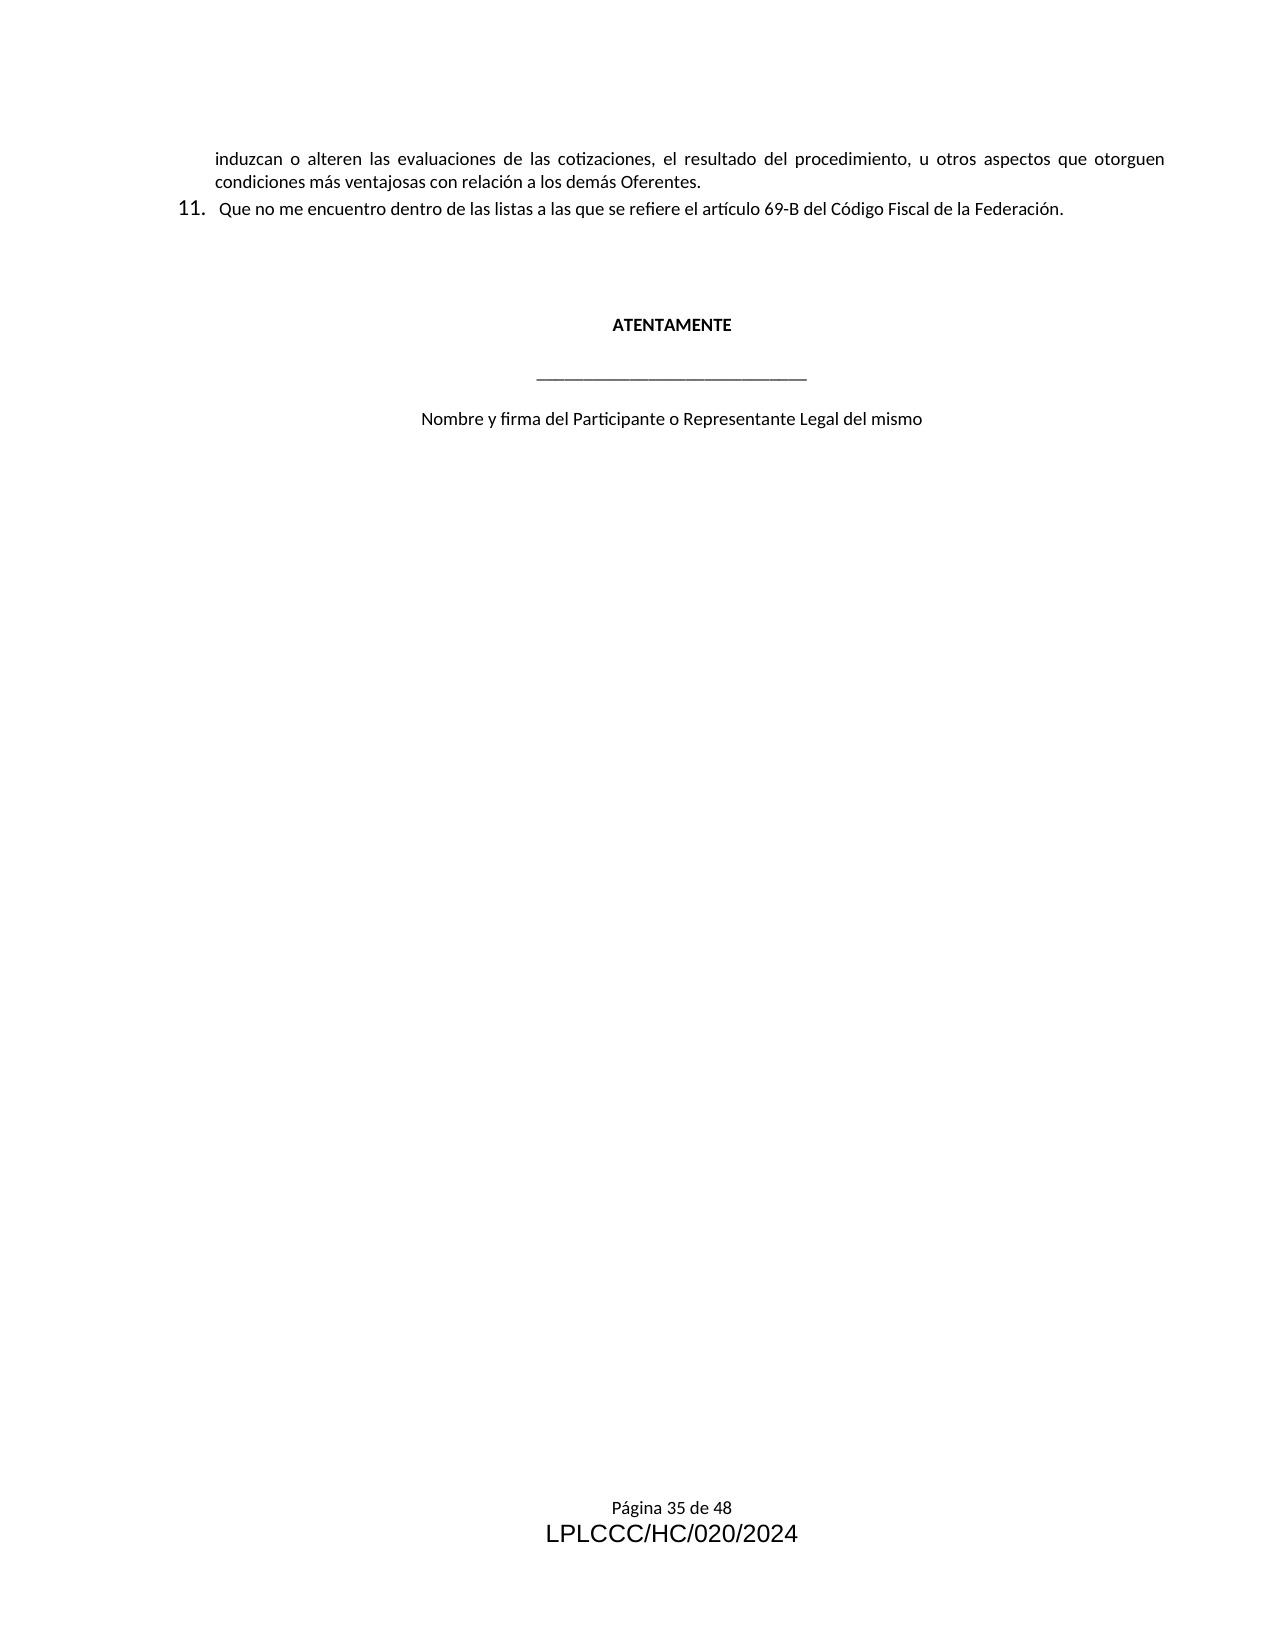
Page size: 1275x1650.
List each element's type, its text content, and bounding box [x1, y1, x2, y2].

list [177, 148, 1167, 193]
text ATENTAMENTE [177, 313, 1167, 336]
list Que no me encuentro dentro de las listas a las que se refiere el artículo 69-B del Código Fiscal de la Federación. [177, 193, 1167, 221]
text Nombre y firma del Participante o Representante Legal del mismo [177, 407, 1167, 430]
text _____________________________ [177, 360, 1167, 383]
